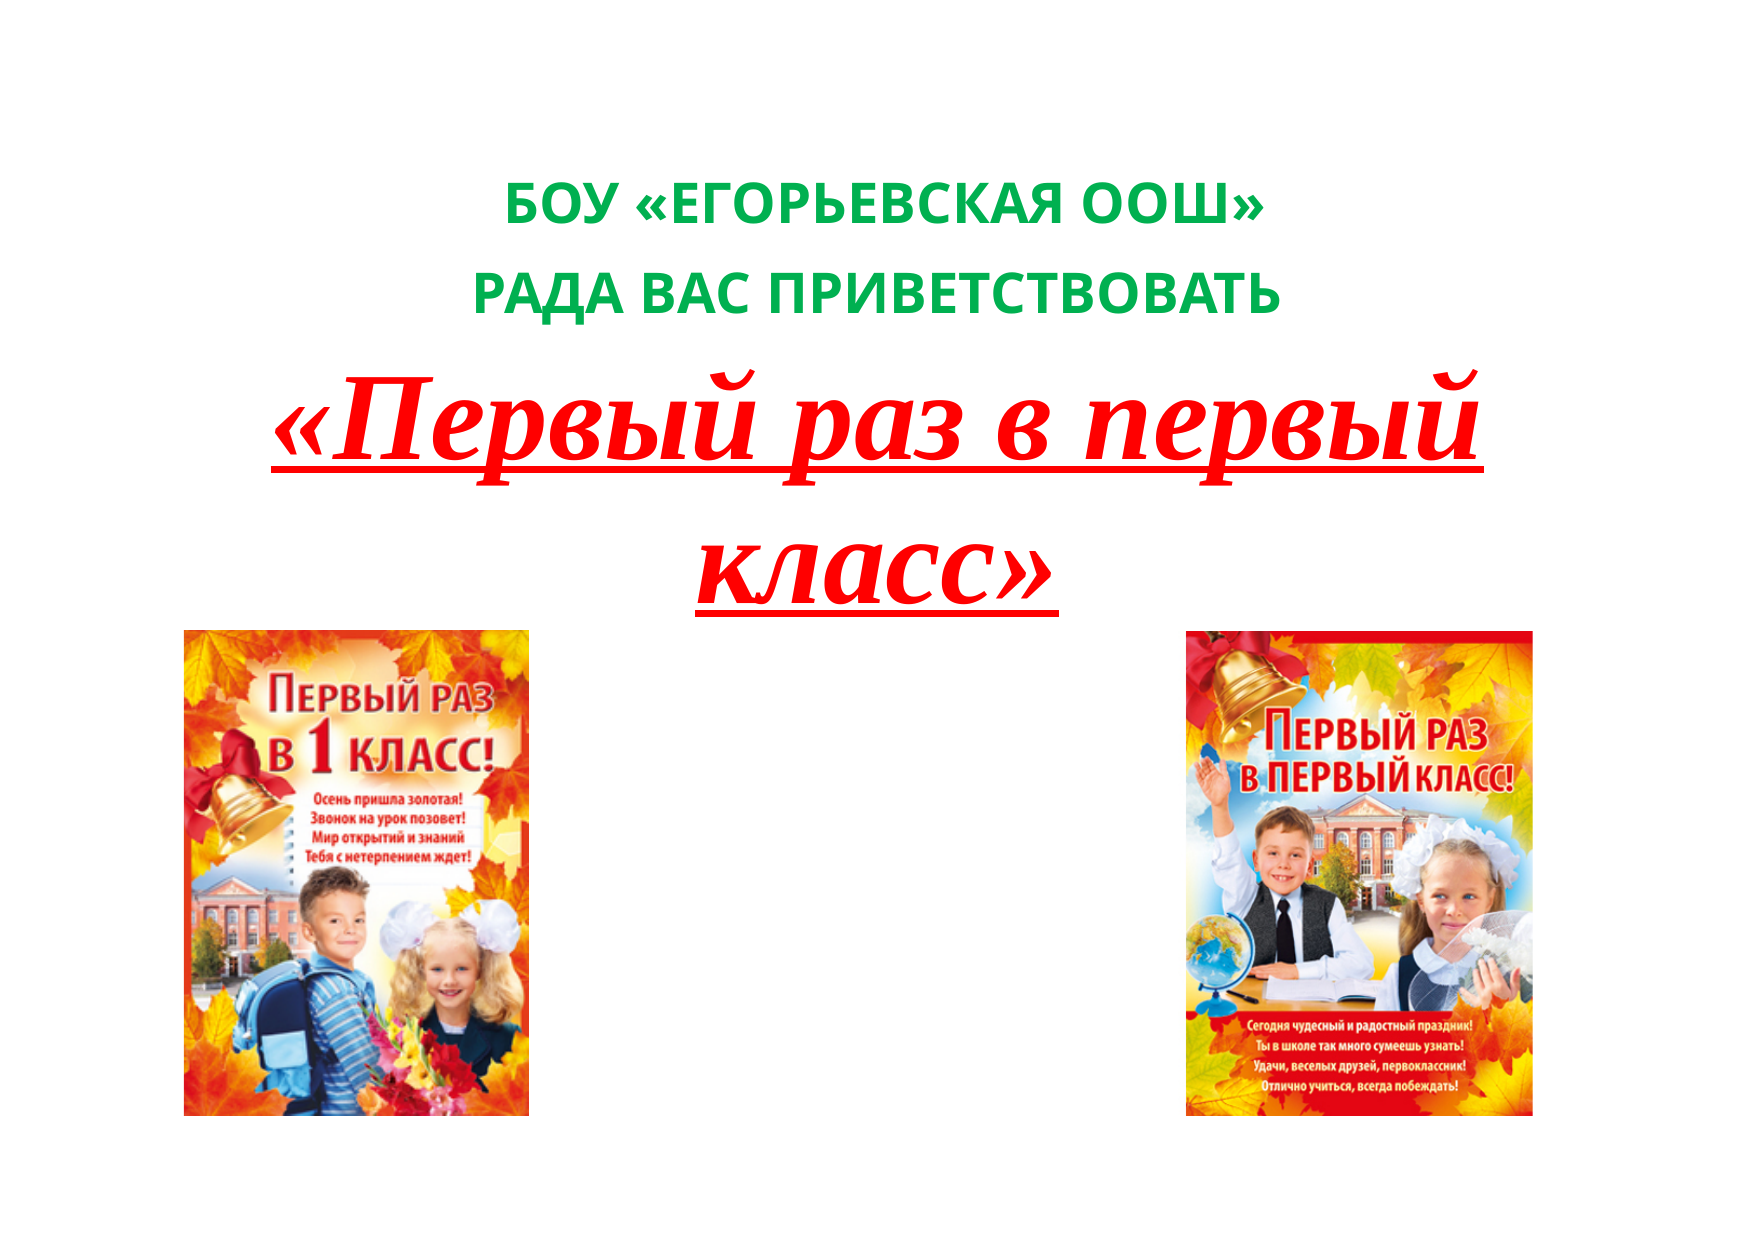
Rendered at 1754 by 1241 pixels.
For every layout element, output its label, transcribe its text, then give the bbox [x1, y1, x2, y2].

text БОУ «ЕГОРЬЕВСКАЯ ООШ» [75, 163, 1679, 241]
text «Первый раз в первый класс» [75, 343, 1679, 630]
picture [183, 630, 529, 1116]
picture [1118, 631, 1604, 1116]
text РАДА ВАС ПРИВЕТСТВОВАТЬ [75, 253, 1679, 331]
